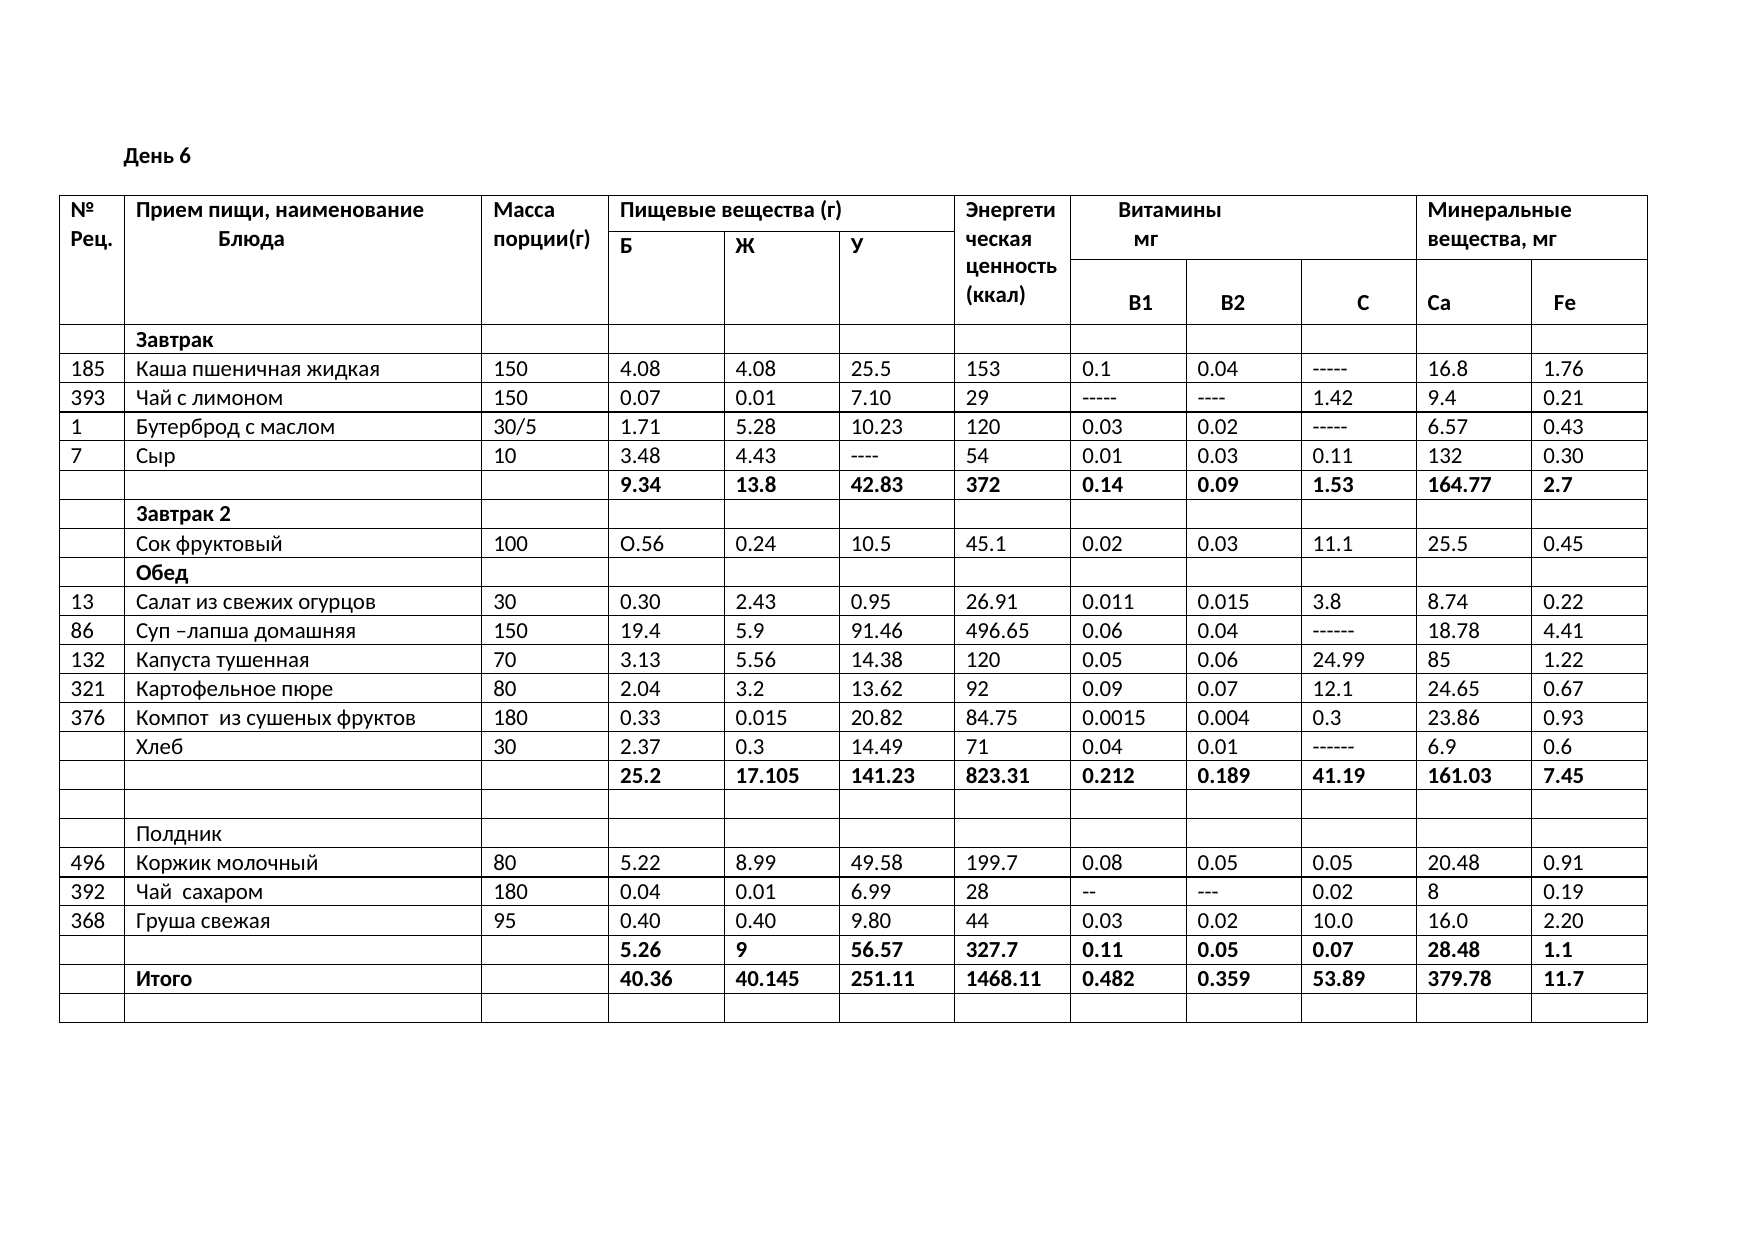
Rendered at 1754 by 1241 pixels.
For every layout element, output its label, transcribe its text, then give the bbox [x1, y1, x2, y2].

table_cell 1.42 [1302, 383, 1416, 411]
table_cell 5.9 [725, 616, 839, 644]
table_cell 0.07 [609, 383, 724, 411]
table_cell Полдник [125, 819, 481, 847]
table_cell 372 [955, 471, 1070, 498]
table_cell 28 [955, 878, 1070, 905]
table_cell 0.359 [1187, 965, 1301, 993]
table_cell [725, 558, 839, 586]
table_cell [1302, 325, 1416, 353]
table_cell 85 [1417, 645, 1531, 673]
table_cell [60, 529, 124, 557]
table_cell [725, 994, 839, 1022]
table_cell 0.6 [1532, 732, 1647, 760]
table_cell 251.11 [840, 965, 954, 993]
table_cell [60, 790, 124, 818]
table_cell 9 [725, 936, 839, 963]
table_cell 4.41 [1532, 616, 1647, 644]
table_cell [60, 732, 124, 760]
table_cell [1302, 500, 1416, 528]
table_cell 2.7 [1532, 471, 1647, 498]
table_cell 3.8 [1302, 587, 1416, 615]
table_cell 327.7 [955, 936, 1070, 963]
table_cell 13 [60, 587, 124, 615]
table_cell [1532, 994, 1647, 1022]
table_header Пищевые вещества (г) [609, 196, 954, 231]
table_cell 199.7 [955, 848, 1070, 876]
table_cell 0.04 [1187, 354, 1301, 382]
table_cell [609, 325, 724, 353]
table_cell 0.11 [1071, 936, 1186, 963]
table_cell [725, 819, 839, 847]
table_cell [1187, 994, 1301, 1022]
table_cell 23.86 [1417, 703, 1531, 731]
table_cell [609, 790, 724, 818]
table_cell [1187, 790, 1301, 818]
table_cell 16.0 [1417, 906, 1531, 934]
table_header Витамины мг [1071, 196, 1416, 258]
table_cell 44 [955, 906, 1070, 934]
table_cell [60, 471, 124, 498]
table_cell В1 [1071, 260, 1186, 324]
table_cell 2.04 [609, 674, 724, 702]
table_cell [1302, 558, 1416, 586]
table_cell 0.33 [609, 703, 724, 731]
table_cell [725, 790, 839, 818]
table_cell 0.19 [1532, 878, 1647, 905]
table_cell 45.1 [955, 529, 1070, 557]
table_cell [1532, 558, 1647, 586]
table_cell 24.99 [1302, 645, 1416, 673]
table_cell 0.02 [1302, 878, 1416, 905]
table_cell ----- [1302, 354, 1416, 382]
table_cell 18.78 [1417, 616, 1531, 644]
table_cell [609, 819, 724, 847]
table_cell 2.43 [725, 587, 839, 615]
table_cell Б [609, 232, 724, 324]
table_cell 120 [955, 413, 1070, 440]
table_cell [60, 500, 124, 528]
table_cell Каша пшеничная жидкая [125, 354, 481, 382]
table_cell 180 [482, 878, 608, 905]
table_cell 92 [955, 674, 1070, 702]
table_cell 17.105 [725, 761, 839, 789]
table_cell ------ [1302, 732, 1416, 760]
table_cell 0.3 [725, 732, 839, 760]
table_cell 20.82 [840, 703, 954, 731]
table_cell 14.38 [840, 645, 954, 673]
table_cell 379.78 [1417, 965, 1531, 993]
table_cell Fе [1532, 260, 1647, 324]
table_cell Сок фруктовый [125, 529, 481, 557]
table_cell 4.08 [609, 354, 724, 382]
table_cell [60, 325, 124, 353]
table_cell Чай сахаром [125, 878, 481, 905]
table_cell 0.43 [1532, 413, 1647, 440]
table_cell [60, 965, 124, 993]
table_cell [1187, 819, 1301, 847]
table_cell 25.5 [1417, 529, 1531, 557]
table_cell [125, 471, 481, 498]
table_header № Рец. [60, 196, 124, 324]
table_cell [1302, 790, 1416, 818]
table_cell [840, 325, 954, 353]
table_cell 29 [955, 383, 1070, 411]
table_cell [482, 965, 608, 993]
table_cell [1532, 500, 1647, 528]
table_cell Итого [125, 965, 481, 993]
table_cell 10.5 [840, 529, 954, 557]
table_cell 5.22 [609, 848, 724, 876]
table_cell 0.03 [1187, 529, 1301, 557]
table_cell [1302, 819, 1416, 847]
table_cell 1 [60, 413, 124, 440]
table_cell 0.189 [1187, 761, 1301, 789]
table_cell Коржик молочный [125, 848, 481, 876]
table_cell 496.65 [955, 616, 1070, 644]
table_cell 0.04 [609, 878, 724, 905]
table_cell [609, 558, 724, 586]
table_cell 0.01 [1187, 732, 1301, 760]
table_cell [1071, 325, 1186, 353]
table_cell 150 [482, 616, 608, 644]
table_cell 153 [955, 354, 1070, 382]
table_cell ------ [1302, 616, 1416, 644]
table_cell 392 [60, 878, 124, 905]
table_cell 5.56 [725, 645, 839, 673]
table_cell 0.01 [725, 878, 839, 905]
table_cell [1071, 790, 1186, 818]
table_cell 8 [1417, 878, 1531, 905]
table_cell 0.212 [1071, 761, 1186, 789]
table_cell 30 [482, 587, 608, 615]
table_cell 0.22 [1532, 587, 1647, 615]
table_cell 5.26 [609, 936, 724, 963]
table_cell Бутерброд с маслом [125, 413, 481, 440]
table_cell 132 [60, 645, 124, 673]
table_cell [482, 994, 608, 1022]
table_cell 180 [482, 703, 608, 731]
table_cell [955, 994, 1070, 1022]
table_cell [1417, 994, 1531, 1022]
table_cell 0.03 [1071, 413, 1186, 440]
table_cell 0.21 [1532, 383, 1647, 411]
table_cell Картофельное пюре [125, 674, 481, 702]
table_cell 30/5 [482, 413, 608, 440]
table_cell ---- [840, 441, 954, 469]
table_cell -- [1071, 878, 1186, 905]
table_cell [1071, 819, 1186, 847]
table_cell 0.02 [1187, 413, 1301, 440]
table_cell 150 [482, 354, 608, 382]
table_cell 8.99 [725, 848, 839, 876]
table_cell 0.11 [1302, 441, 1416, 469]
table_cell 0.95 [840, 587, 954, 615]
table_cell 8.74 [1417, 587, 1531, 615]
table_cell [60, 761, 124, 789]
table_cell 2.20 [1532, 906, 1647, 934]
table_cell --- [1187, 878, 1301, 905]
table_cell О.56 [609, 529, 724, 557]
table_cell [609, 500, 724, 528]
table_cell [1417, 819, 1531, 847]
table_cell 40.145 [725, 965, 839, 993]
table_cell 1.71 [609, 413, 724, 440]
table_cell [840, 819, 954, 847]
table_cell 0.07 [1302, 936, 1416, 963]
table_cell 42.83 [840, 471, 954, 498]
table_cell 0.015 [1187, 587, 1301, 615]
table_cell 100 [482, 529, 608, 557]
table_cell 496 [60, 848, 124, 876]
table_cell 0.1 [1071, 354, 1186, 382]
table_cell [1417, 325, 1531, 353]
table_cell 7 [60, 441, 124, 469]
table_cell Груша свежая [125, 906, 481, 934]
table_cell [955, 819, 1070, 847]
table_cell Капуста тушенная [125, 645, 481, 673]
table_cell 185 [60, 354, 124, 382]
table_cell 0.40 [609, 906, 724, 934]
table_cell 0.14 [1071, 471, 1186, 498]
table_cell 24.65 [1417, 674, 1531, 702]
table_cell [1417, 558, 1531, 586]
table_cell 14.49 [840, 732, 954, 760]
table_cell [1417, 790, 1531, 818]
table_cell 11.7 [1532, 965, 1647, 993]
table_cell [482, 761, 608, 789]
table_cell 41.19 [1302, 761, 1416, 789]
table_cell 6.57 [1417, 413, 1531, 440]
table_cell 0.3 [1302, 703, 1416, 731]
table_cell [1071, 994, 1186, 1022]
table_cell ---- [1187, 383, 1301, 411]
table_cell 150 [482, 383, 608, 411]
table_cell 0.04 [1187, 616, 1301, 644]
table_header Минеральные вещества, мг [1417, 196, 1647, 258]
table_cell [840, 500, 954, 528]
table_cell 0.01 [1071, 441, 1186, 469]
table_cell [955, 500, 1070, 528]
table_cell [1532, 819, 1647, 847]
table_cell 9.34 [609, 471, 724, 498]
table_cell [725, 325, 839, 353]
table_cell [125, 790, 481, 818]
table_cell [1417, 500, 1531, 528]
table_cell Суп –лапша домашняя [125, 616, 481, 644]
table_cell 0.05 [1187, 936, 1301, 963]
table_cell [60, 819, 124, 847]
table_header Прием пищи, наименование Блюда [125, 196, 481, 324]
table_cell 393 [60, 383, 124, 411]
table_cell 6.99 [840, 878, 954, 905]
table_cell В2 [1187, 260, 1301, 324]
table_cell Сыр [125, 441, 481, 469]
table_cell [840, 994, 954, 1022]
table_cell [1532, 325, 1647, 353]
table_cell [482, 790, 608, 818]
table_cell 53.89 [1302, 965, 1416, 993]
table_cell 0.40 [725, 906, 839, 934]
table_cell [60, 936, 124, 963]
table_cell Чай с лимоном [125, 383, 481, 411]
table_cell 80 [482, 674, 608, 702]
table_cell 0.06 [1187, 645, 1301, 673]
table_cell 10.0 [1302, 906, 1416, 934]
table_cell 4.43 [725, 441, 839, 469]
table_header Масса порции(г) [482, 196, 608, 324]
table_cell 7.10 [840, 383, 954, 411]
table_cell 13.62 [840, 674, 954, 702]
table_cell [840, 790, 954, 818]
table_cell 3.2 [725, 674, 839, 702]
table_cell [1187, 500, 1301, 528]
table_cell [60, 994, 124, 1022]
table_cell 164.77 [1417, 471, 1531, 498]
table_cell [482, 558, 608, 586]
table_cell [725, 500, 839, 528]
table_cell [482, 500, 608, 528]
table_cell 0.67 [1532, 674, 1647, 702]
table_cell 0.06 [1071, 616, 1186, 644]
table_cell 0.03 [1187, 441, 1301, 469]
table_cell 3автрак 2 [125, 500, 481, 528]
table_cell 1.76 [1532, 354, 1647, 382]
table_cell 19.4 [609, 616, 724, 644]
table_cell [482, 471, 608, 498]
table_cell 84.75 [955, 703, 1070, 731]
table_cell 5.28 [725, 413, 839, 440]
table_cell 1.22 [1532, 645, 1647, 673]
table_cell [125, 994, 481, 1022]
table_cell 0.05 [1071, 645, 1186, 673]
table_cell 0.015 [725, 703, 839, 731]
table_cell 2.37 [609, 732, 724, 760]
table_cell 0.09 [1071, 674, 1186, 702]
table_cell 0.08 [1071, 848, 1186, 876]
table_cell 4.08 [725, 354, 839, 382]
table_cell Завтрак [125, 325, 481, 353]
table_cell 11.1 [1302, 529, 1416, 557]
table_cell 0.004 [1187, 703, 1301, 731]
table_cell [1302, 994, 1416, 1022]
table_cell [482, 819, 608, 847]
table_header Энергети ческая ценность (ккал) [955, 196, 1070, 324]
table_cell 0.07 [1187, 674, 1301, 702]
table_cell Хлеб [125, 732, 481, 760]
table_cell 0.01 [725, 383, 839, 411]
table_cell [1071, 558, 1186, 586]
table_cell 10.23 [840, 413, 954, 440]
table_cell 0.011 [1071, 587, 1186, 615]
table_cell 368 [60, 906, 124, 934]
table_cell [482, 936, 608, 963]
table_cell 26.91 [955, 587, 1070, 615]
table_cell 0.91 [1532, 848, 1647, 876]
table_cell 1.1 [1532, 936, 1647, 963]
table_cell [955, 790, 1070, 818]
table_cell [609, 994, 724, 1022]
table_cell 0.0015 [1071, 703, 1186, 731]
table_cell 86 [60, 616, 124, 644]
table_cell 141.23 [840, 761, 954, 789]
table_cell 80 [482, 848, 608, 876]
table_cell 3.13 [609, 645, 724, 673]
table_cell 0.02 [1071, 529, 1186, 557]
table_cell 54 [955, 441, 1070, 469]
table_cell 132 [1417, 441, 1531, 469]
table_cell 3.48 [609, 441, 724, 469]
table_cell 25.5 [840, 354, 954, 382]
table_cell У [840, 232, 954, 324]
table_cell [1187, 558, 1301, 586]
table_cell 0.482 [1071, 965, 1186, 993]
table_cell Обед [125, 558, 481, 586]
table_cell ----- [1302, 413, 1416, 440]
table_cell 321 [60, 674, 124, 702]
table_cell 25.2 [609, 761, 724, 789]
table_cell 0.45 [1532, 529, 1647, 557]
table_cell 40.36 [609, 965, 724, 993]
table_cell 71 [955, 732, 1070, 760]
table_cell ----- [1071, 383, 1186, 411]
table_cell 9.80 [840, 906, 954, 934]
table_cell 0.30 [1532, 441, 1647, 469]
table_cell 0.09 [1187, 471, 1301, 498]
table_cell 91.46 [840, 616, 954, 644]
table_cell 1468.11 [955, 965, 1070, 993]
table_cell 56.57 [840, 936, 954, 963]
table_cell 49.58 [840, 848, 954, 876]
table_cell [60, 558, 124, 586]
table_cell [482, 325, 608, 353]
table_cell [1532, 790, 1647, 818]
table_cell Салат из свежих огурцов [125, 587, 481, 615]
table_cell 0.04 [1071, 732, 1186, 760]
table_cell 120 [955, 645, 1070, 673]
table_cell [955, 558, 1070, 586]
table_cell 30 [482, 732, 608, 760]
table_cell 12.1 [1302, 674, 1416, 702]
table_cell 0.02 [1187, 906, 1301, 934]
table_cell 161.03 [1417, 761, 1531, 789]
table_cell 9.4 [1417, 383, 1531, 411]
table_cell [1187, 325, 1301, 353]
table_cell 823.31 [955, 761, 1070, 789]
table_cell С [1302, 260, 1416, 324]
table_cell 0.24 [725, 529, 839, 557]
table_cell [955, 325, 1070, 353]
table_cell [1071, 500, 1186, 528]
table_cell [125, 936, 481, 963]
table_cell 10 [482, 441, 608, 469]
table_cell 70 [482, 645, 608, 673]
table_cell Са [1417, 260, 1531, 324]
table_cell [840, 558, 954, 586]
table_cell 0.05 [1302, 848, 1416, 876]
table_cell 1.53 [1302, 471, 1416, 498]
table_cell 20.48 [1417, 848, 1531, 876]
table_cell 28.48 [1417, 936, 1531, 963]
table_cell 376 [60, 703, 124, 731]
table_cell 0.03 [1071, 906, 1186, 934]
table_cell 13.8 [725, 471, 839, 498]
table_cell 7.45 [1532, 761, 1647, 789]
table_cell Компот из сушеных фруктов [125, 703, 481, 731]
table_cell [125, 761, 481, 789]
table_cell 0.05 [1187, 848, 1301, 876]
table_cell 6.9 [1417, 732, 1531, 760]
table_cell 16.8 [1417, 354, 1531, 382]
text День 6 [118, 142, 1636, 169]
table_cell 95 [482, 906, 608, 934]
table_cell 0.30 [609, 587, 724, 615]
table_cell Ж [725, 232, 839, 324]
table_cell 0.93 [1532, 703, 1647, 731]
